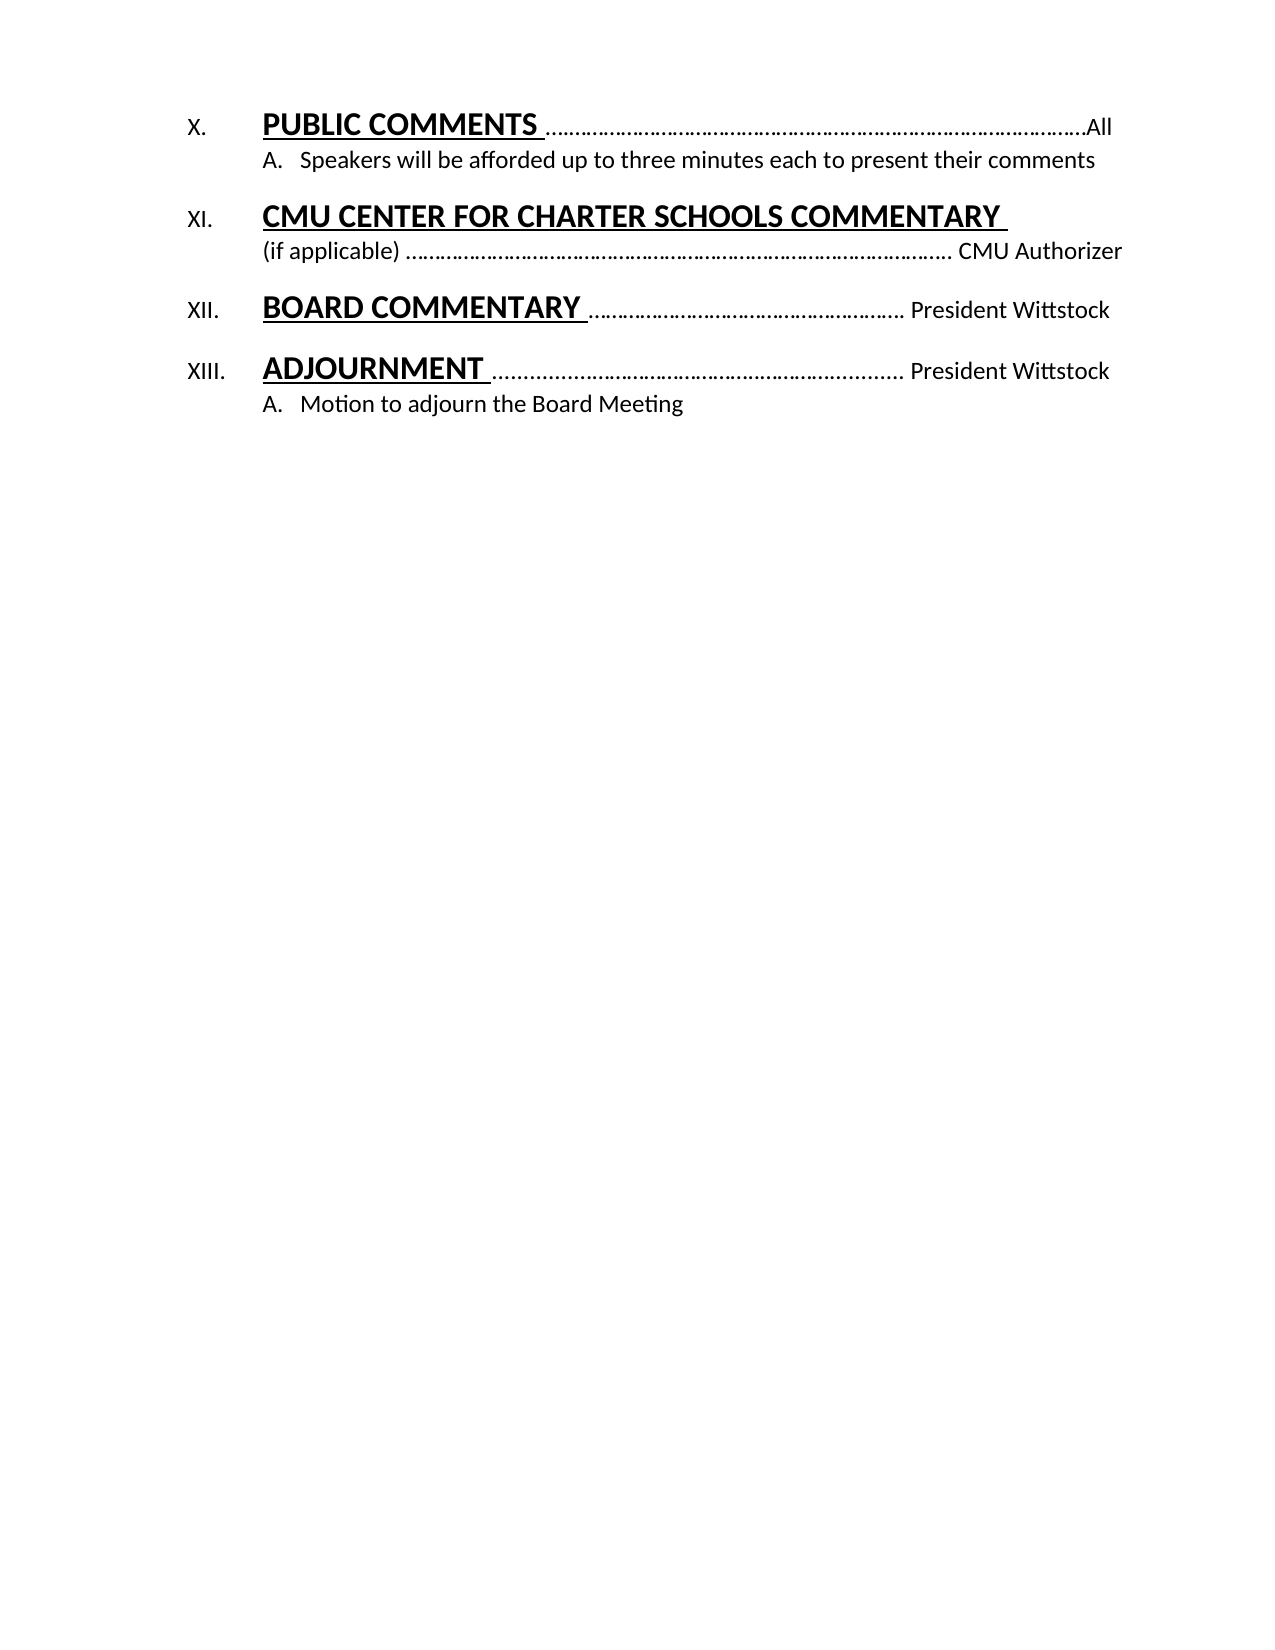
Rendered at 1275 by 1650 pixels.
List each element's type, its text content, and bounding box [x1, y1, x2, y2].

list Speakers will be afforded up to three minutes each to present their comments [262, 144, 1125, 174]
list PUBLIC COMMENTS ….………………………………………………………………………………All [187, 103, 1125, 144]
list ADJOURNMENT ................………………………..…………............ President Wittstock [187, 347, 1125, 388]
text (if applicable) ………………………………………………………………………………….. CMU Authorizer [262, 235, 1125, 266]
list CMU CENTER FOR CHARTER SCHOOLS COMMENTARY [187, 194, 1125, 235]
list BOARD COMMENTARY ………………………………………………. President Wittstock [187, 286, 1125, 327]
list Motion to adjourn the Board Meeting [262, 388, 1125, 418]
